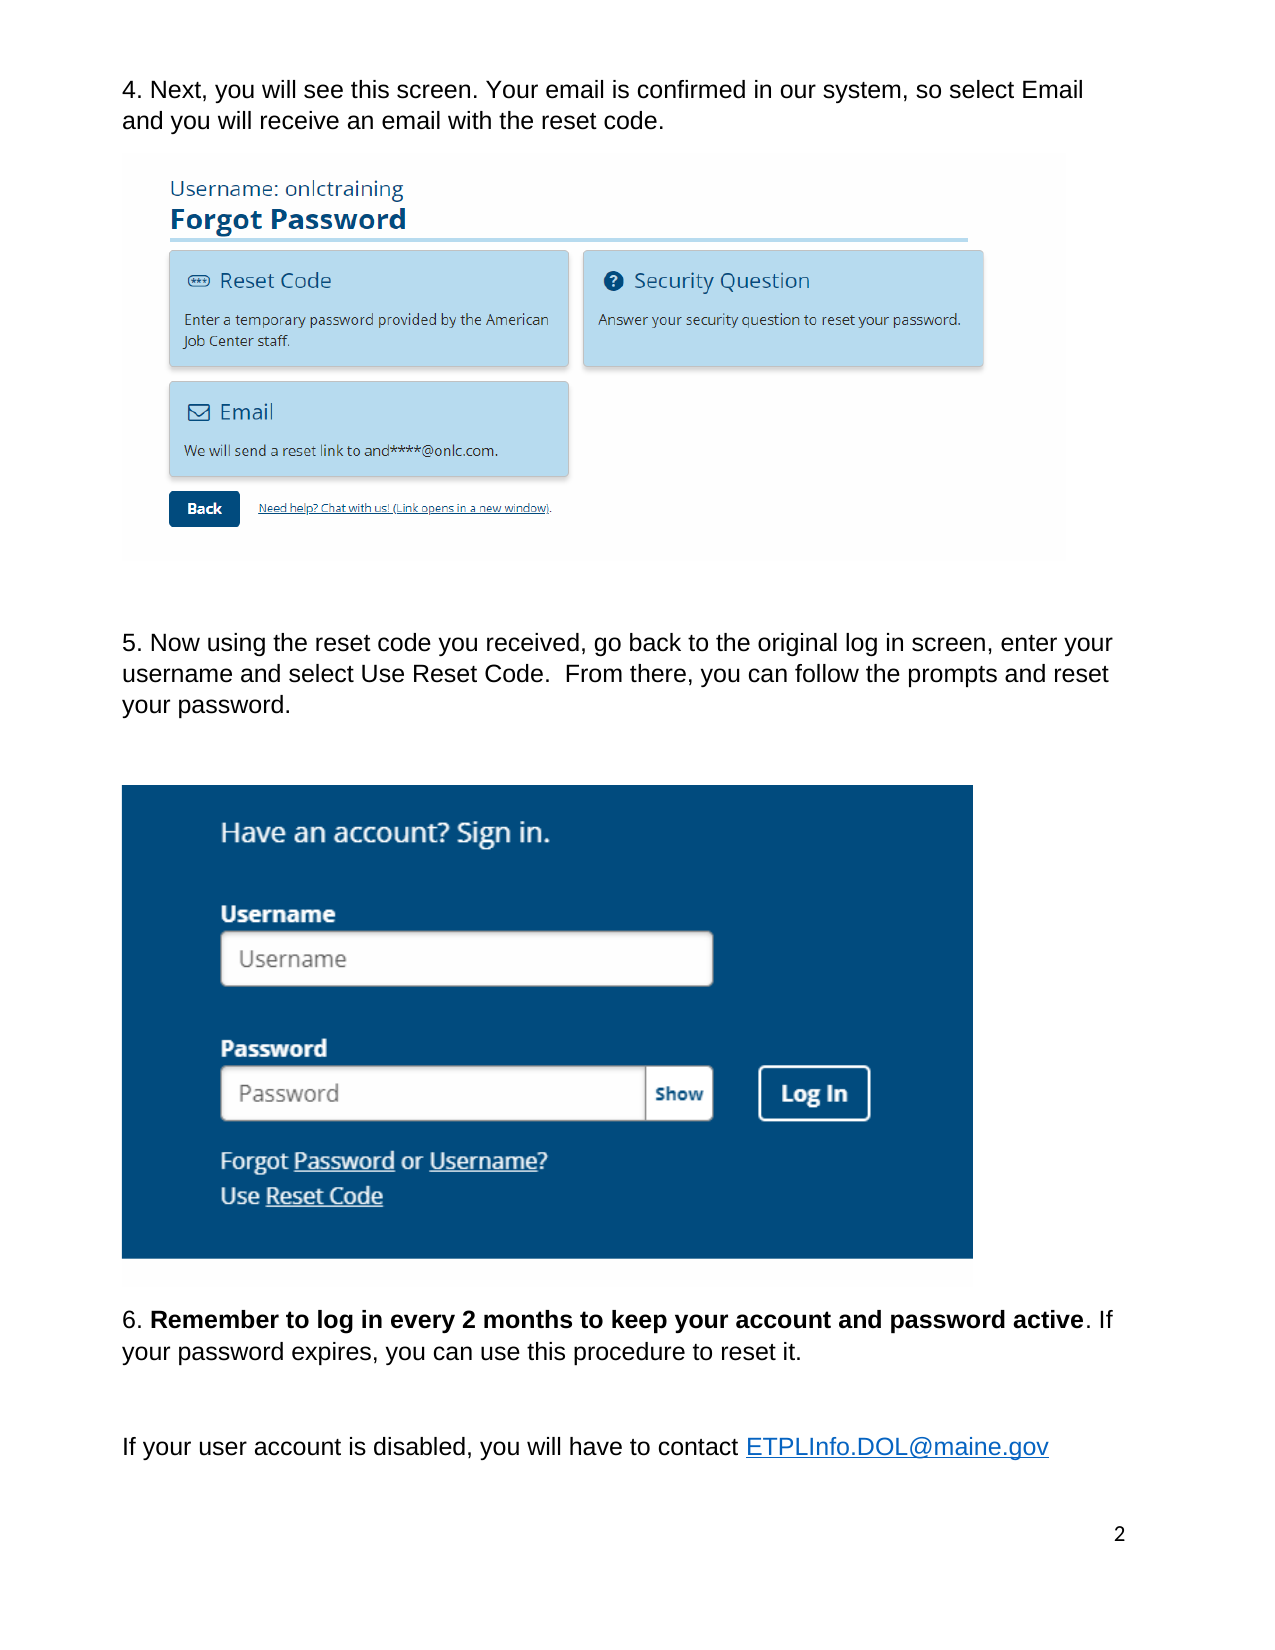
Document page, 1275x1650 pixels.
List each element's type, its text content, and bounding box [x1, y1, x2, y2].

picture [121, 153, 1067, 561]
text If your user account is disabled, you will have to contact ETPLInfo.DOL@maine.gov [122, 1432, 1125, 1461]
text 5. Now using the reset code you received, go back to the original log in screen, enter your username and select Use Reset Code. From there, you can follow the prompts and reset your password. [122, 628, 1125, 718]
text 4. Next, you will see this screen. Your email is confirmed in our system, so select Email and you will receive an email with the reset code. [122, 75, 1125, 135]
text 6. Remember to log in every 2 months to keep your account and password active. If your password expires, you can use this procedure to reset it. [122, 1305, 1125, 1365]
picture [121, 785, 973, 1287]
